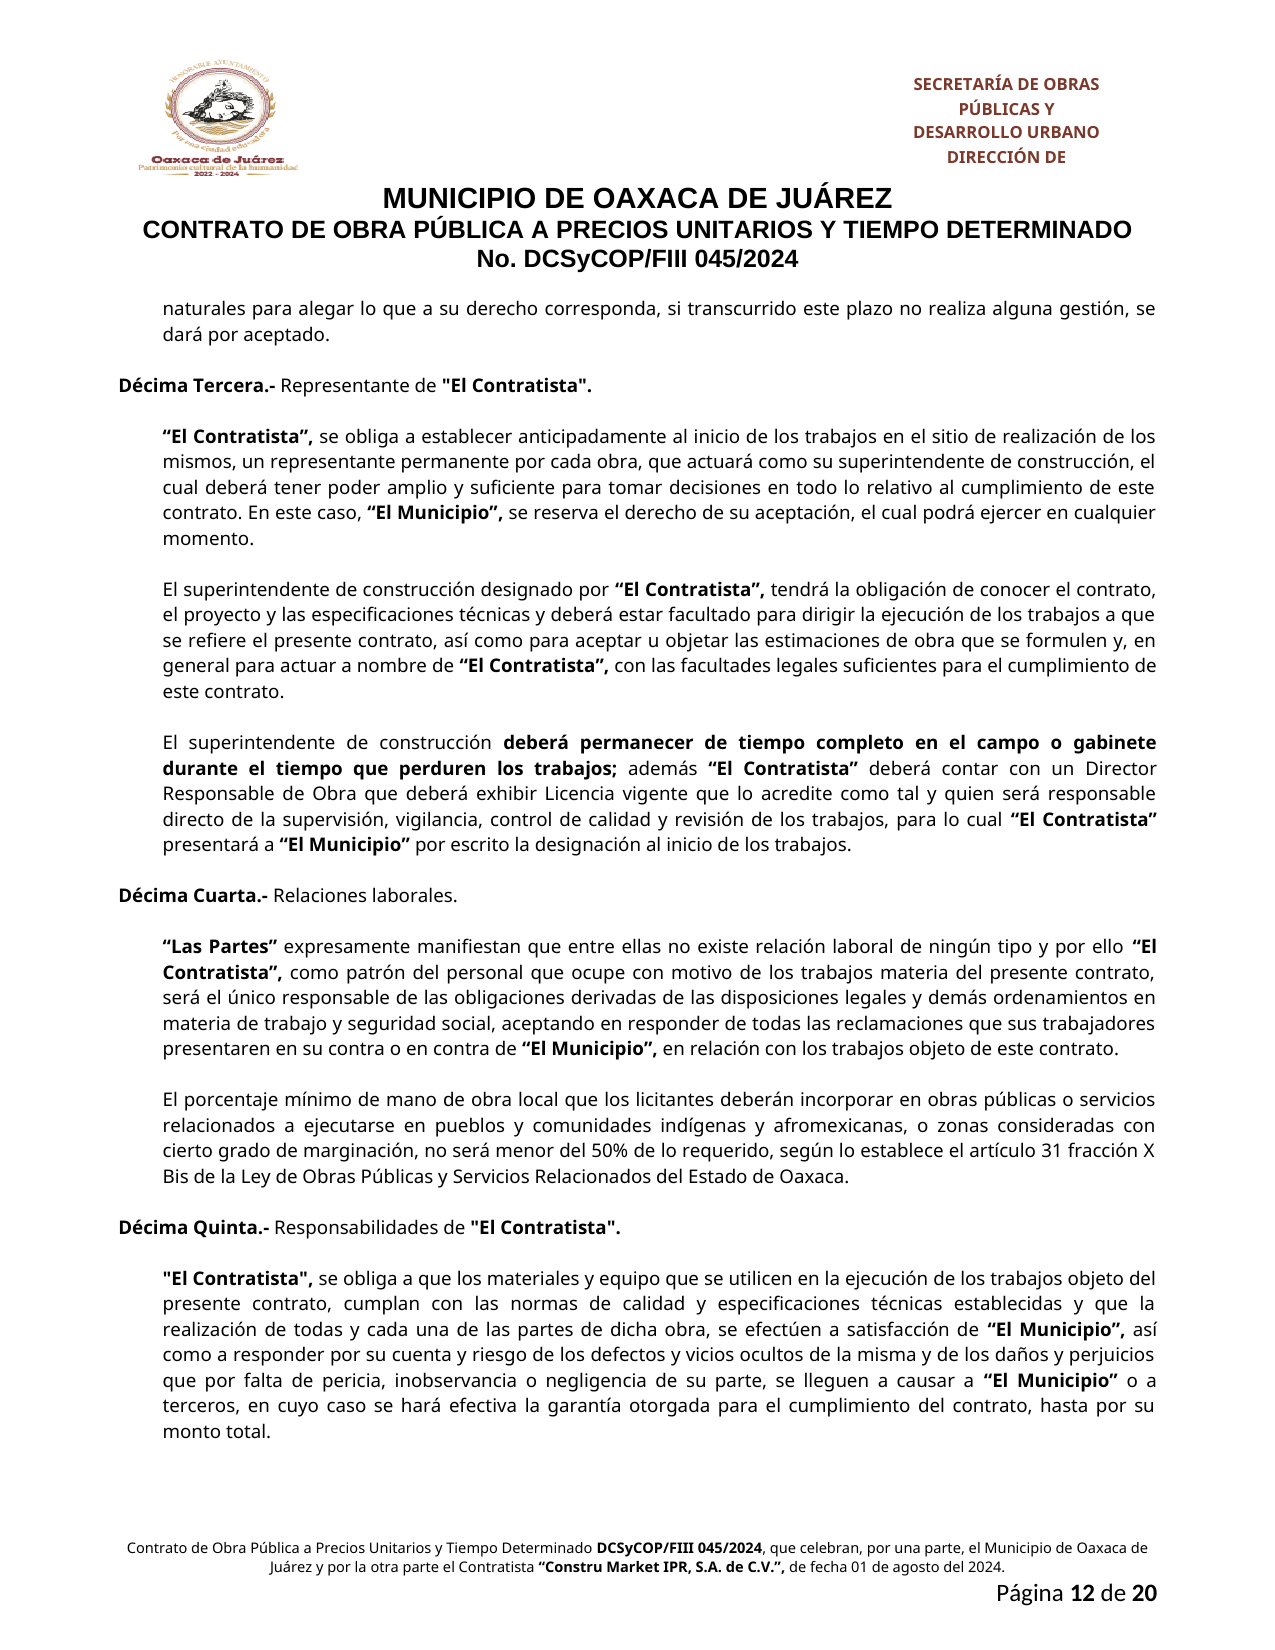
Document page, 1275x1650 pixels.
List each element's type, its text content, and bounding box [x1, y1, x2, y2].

text Décima Tercera.- Representante de "El Contratista". [118, 372, 1157, 397]
text El porcentaje mínimo de mano de obra local que los licitantes deberán incorporar en obras públicas o servicios relacionados a ejecutarse en pueblos y comunidades indígenas y afromexicanas, o zonas consideradas con cierto grado de marginación, no será menor del 50% de lo requerido, según lo establece el artículo 31 fracción X Bis de la Ley de Obras Públicas y Servicios Relacionados del Estado de Oaxaca. [162, 1087, 1157, 1189]
text “Las Partes” expresamente manifiestan que entre ellas no existe relación laboral de ningún tipo y por ello “El Contratista”, como patrón del personal que ocupe con motivo de los trabajos materia del presente contrato, será el único responsable de las obligaciones derivadas de las disposiciones legales y demás ordenamientos en materia de trabajo y seguridad social, aceptando en responder de todas las reclamaciones que sus trabajadores presentaren en su contra o en contra de “El Municipio”, en relación con los trabajos objeto de este contrato. [162, 933, 1157, 1061]
text Décima Cuarta.- Relaciones laborales. [118, 882, 1157, 908]
text Décima Quinta.- Responsabilidades de "El Contratista". [118, 1214, 1157, 1240]
text “El Contratista”, se obliga a establecer anticipadamente al inicio de los trabajos en el sitio de realización de los mismos, un representante permanente por cada obra, que actuará como su superintendente de construcción, el cual deberá tener poder amplio y suficiente para tomar decisiones en todo lo relativo al cumplimiento de este contrato. En este caso, “El Municipio”, se reserva el derecho de su aceptación, el cual podrá ejercer en cualquier momento. [162, 423, 1157, 551]
text El superintendente de construcción designado por “El Contratista”, tendrá la obligación de conocer el contrato, el proyecto y las especificaciones técnicas y deberá estar facultado para dirigir la ejecución de los trabajos a que se refiere el presente contrato, así como para aceptar u objetar las estimaciones de obra que se formulen y, en general para actuar a nombre de “El Contratista”, con las facultades legales suficientes para el cumplimiento de este contrato. [162, 576, 1157, 704]
text El superintendente de construcción deberá permanecer de tiempo completo en el campo o gabinete durante el tiempo que perduren los trabajos; además “El Contratista” deberá contar con un Director Responsable de Obra que deberá exhibir Licencia vigente que lo acredite como tal y quien será responsable directo de la supervisión, vigilancia, control de calidad y revisión de los trabajos, para lo cual “El Contratista” presentará a “El Municipio” por escrito la designación al inicio de los trabajos. [162, 729, 1157, 857]
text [162, 295, 1157, 346]
text "El Contratista", se obliga a que los materiales y equipo que se utilicen en la ejecución de los trabajos objeto del presente contrato, cumplan con las normas de calidad y especificaciones técnicas establecidas y que la realización de todas y cada una de las partes de dicha obra, se efectúen a satisfacción de “El Municipio”, así como a responder por su cuenta y riesgo de los defectos y vicios ocultos de la misma y de los daños y perjuicios que por falta de pericia, inobservancia o negligencia de su parte, se lleguen a causar a “El Municipio” o a terceros, en cuyo caso se hará efectiva la garantía otorgada para el cumplimiento del contrato, hasta por su monto total. [162, 1265, 1157, 1444]
